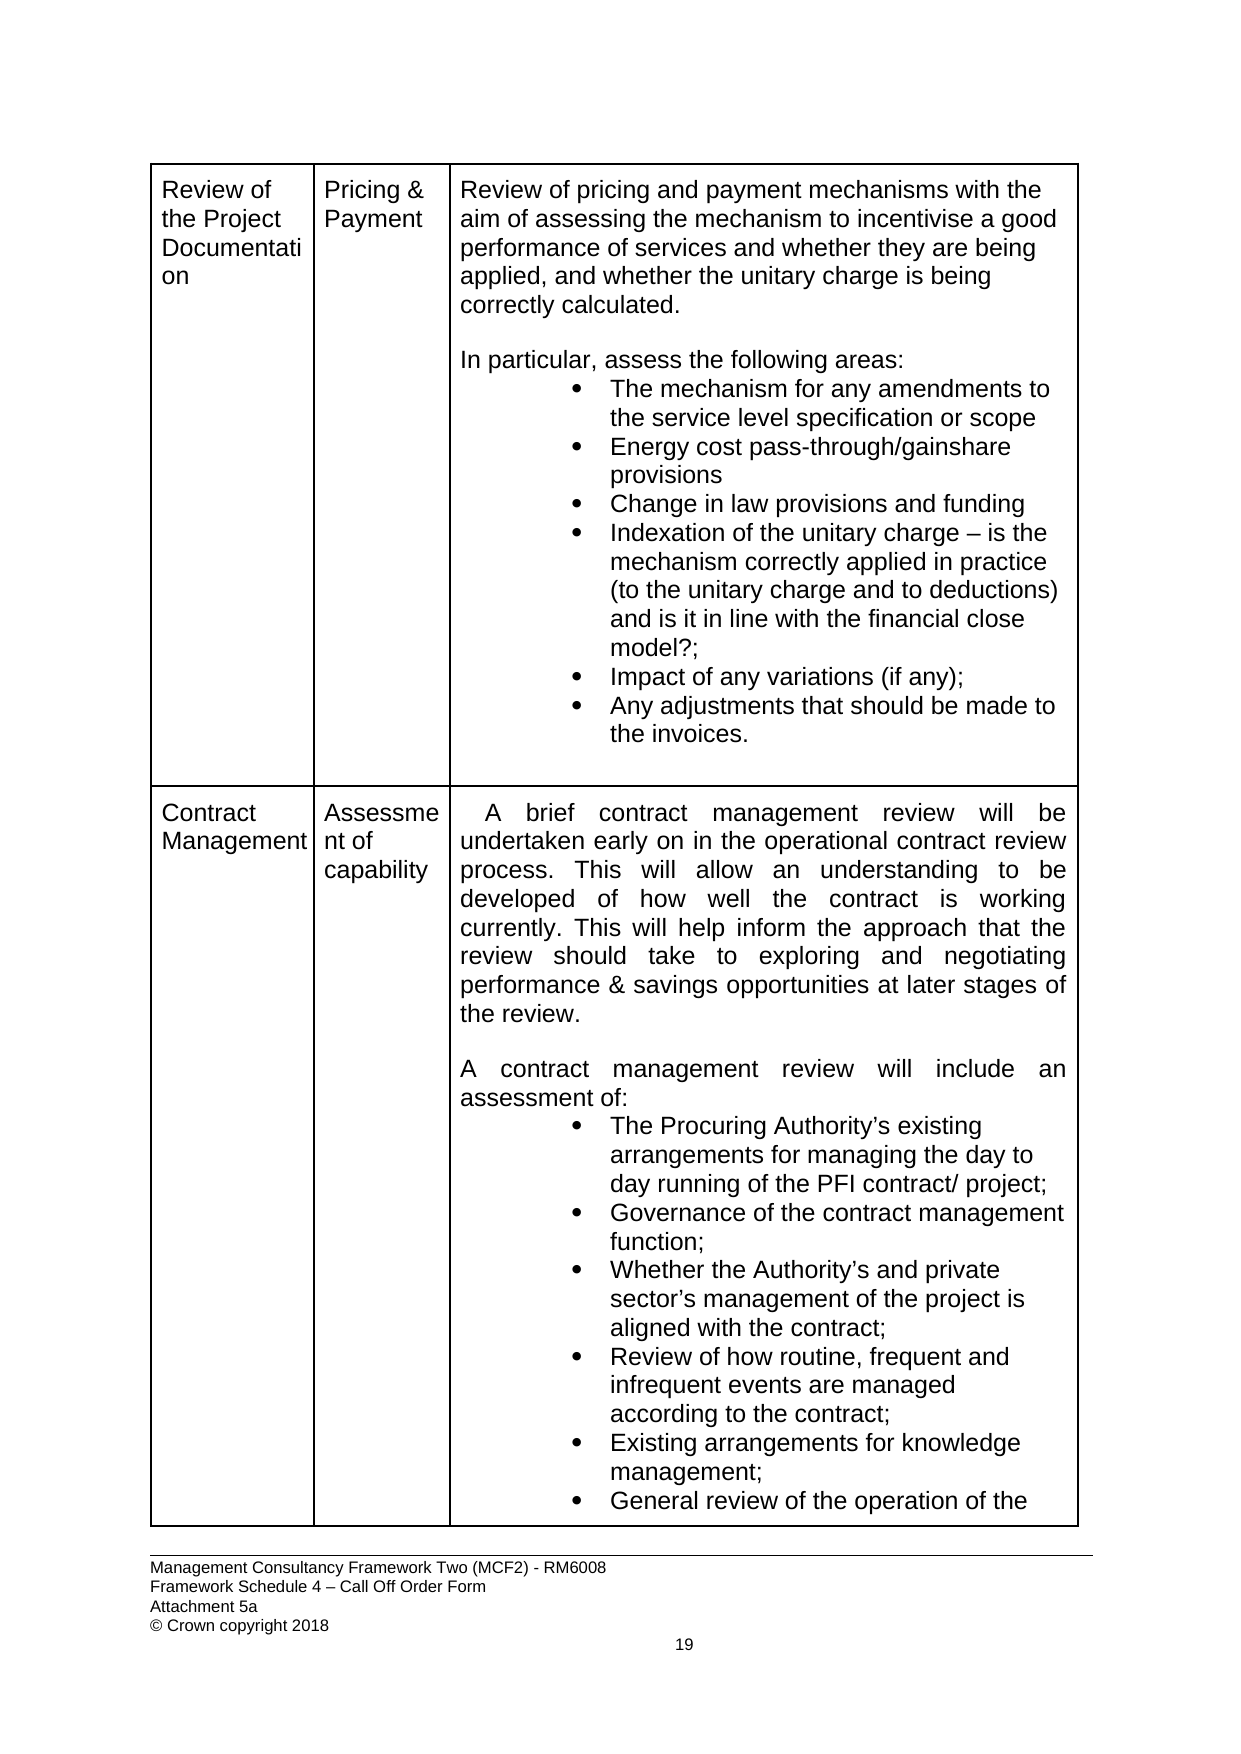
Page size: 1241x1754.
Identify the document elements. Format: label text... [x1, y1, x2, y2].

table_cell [152, 165, 313, 785]
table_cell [451, 787, 1077, 1525]
table_cell Contract Management [152, 787, 313, 1525]
table_cell Review of pricing and payment mechanisms with the aim of assessing the mechanism to incentivise a good performance of services and whether they are being applied, and whether the unitary charge is being correctly calculated. In particular, assess the following areas: The mechanism for any amendments to the service level specification or scope Energy cost pass-through/gainshare provisions Change in law provisions and funding Indexation of the unitary charge – is the mechanism correctly applied in practice (to the unitary charge and to deductions) and is it in line with the financial close model?; Impact of any variations (if any); Any adjustments that should be made to the invoices. [451, 165, 1077, 785]
table_cell Pricing & Payment [315, 165, 449, 785]
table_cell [315, 787, 449, 1525]
